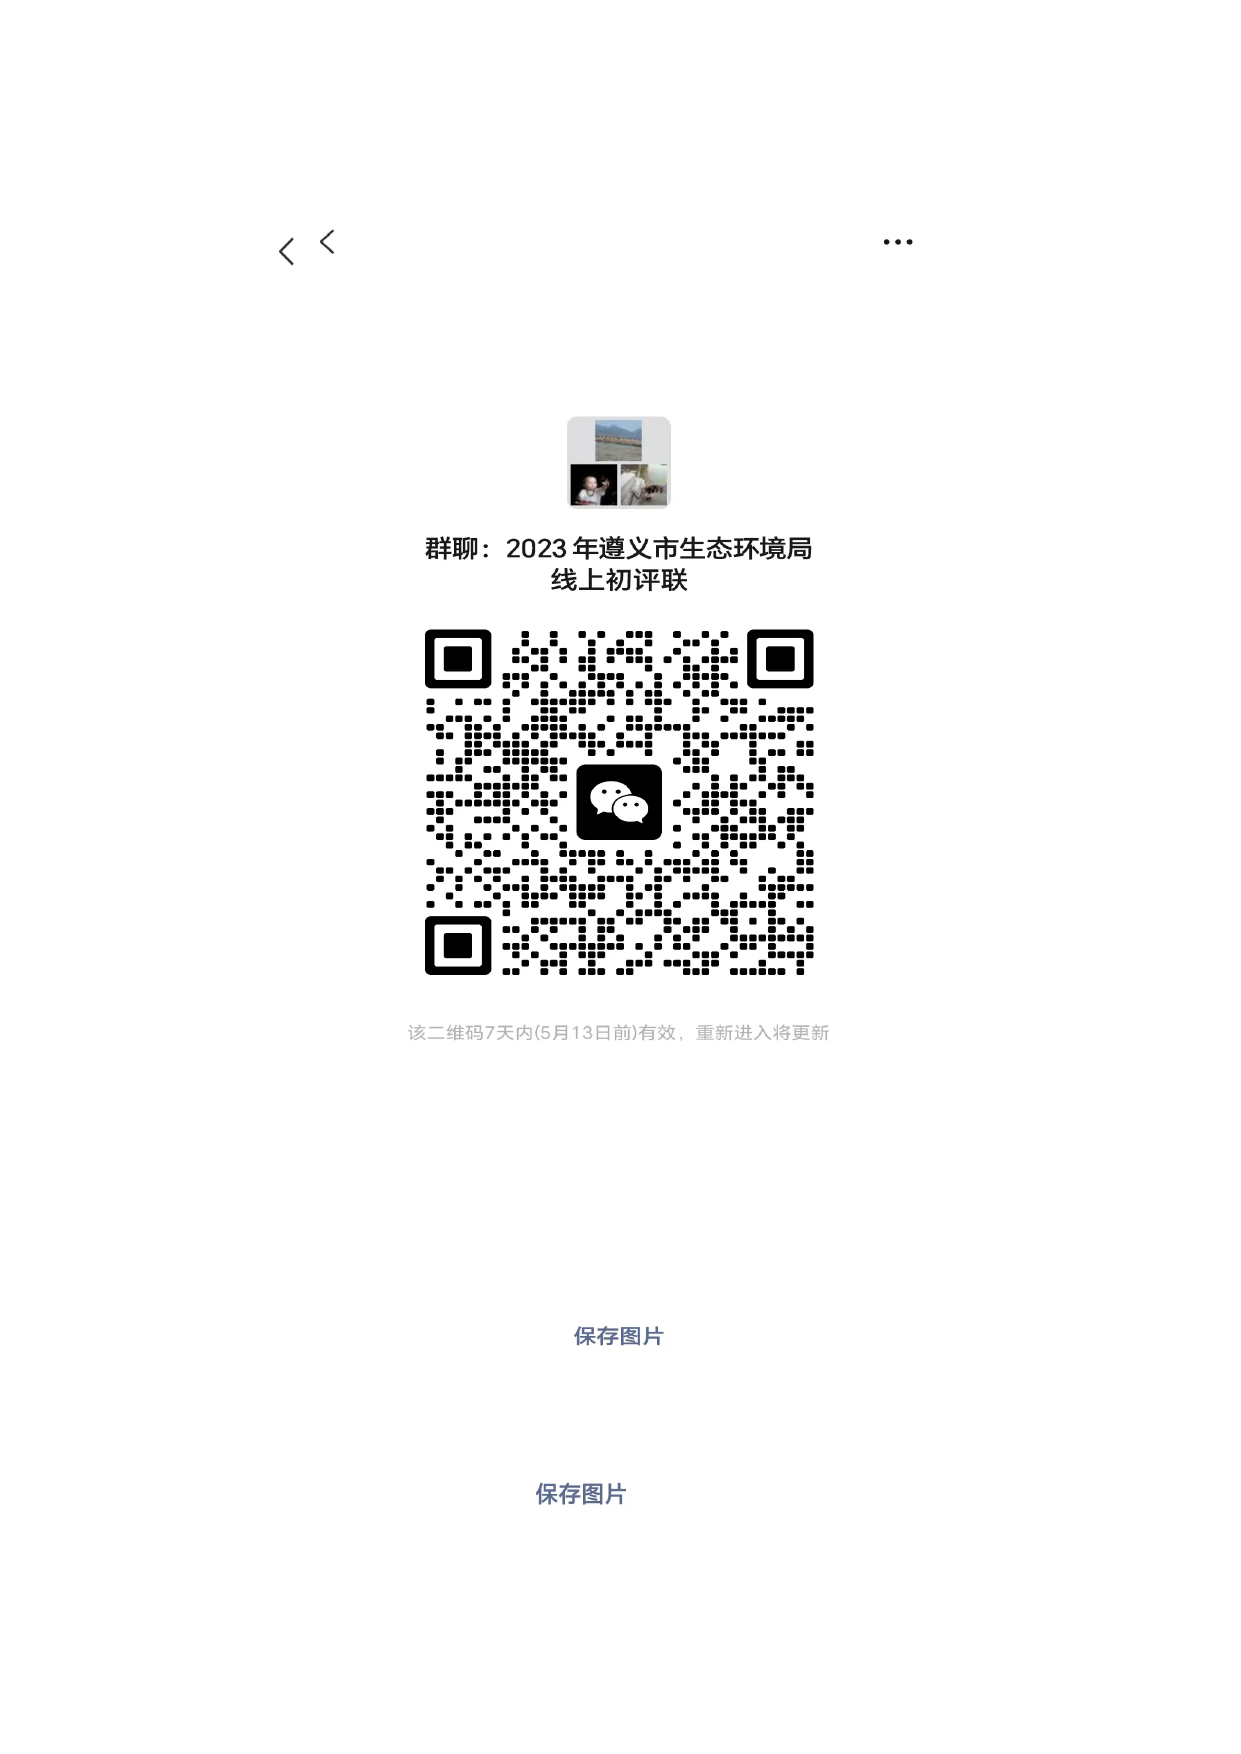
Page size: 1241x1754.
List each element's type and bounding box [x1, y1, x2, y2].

picture [254, 162, 943, 1614]
